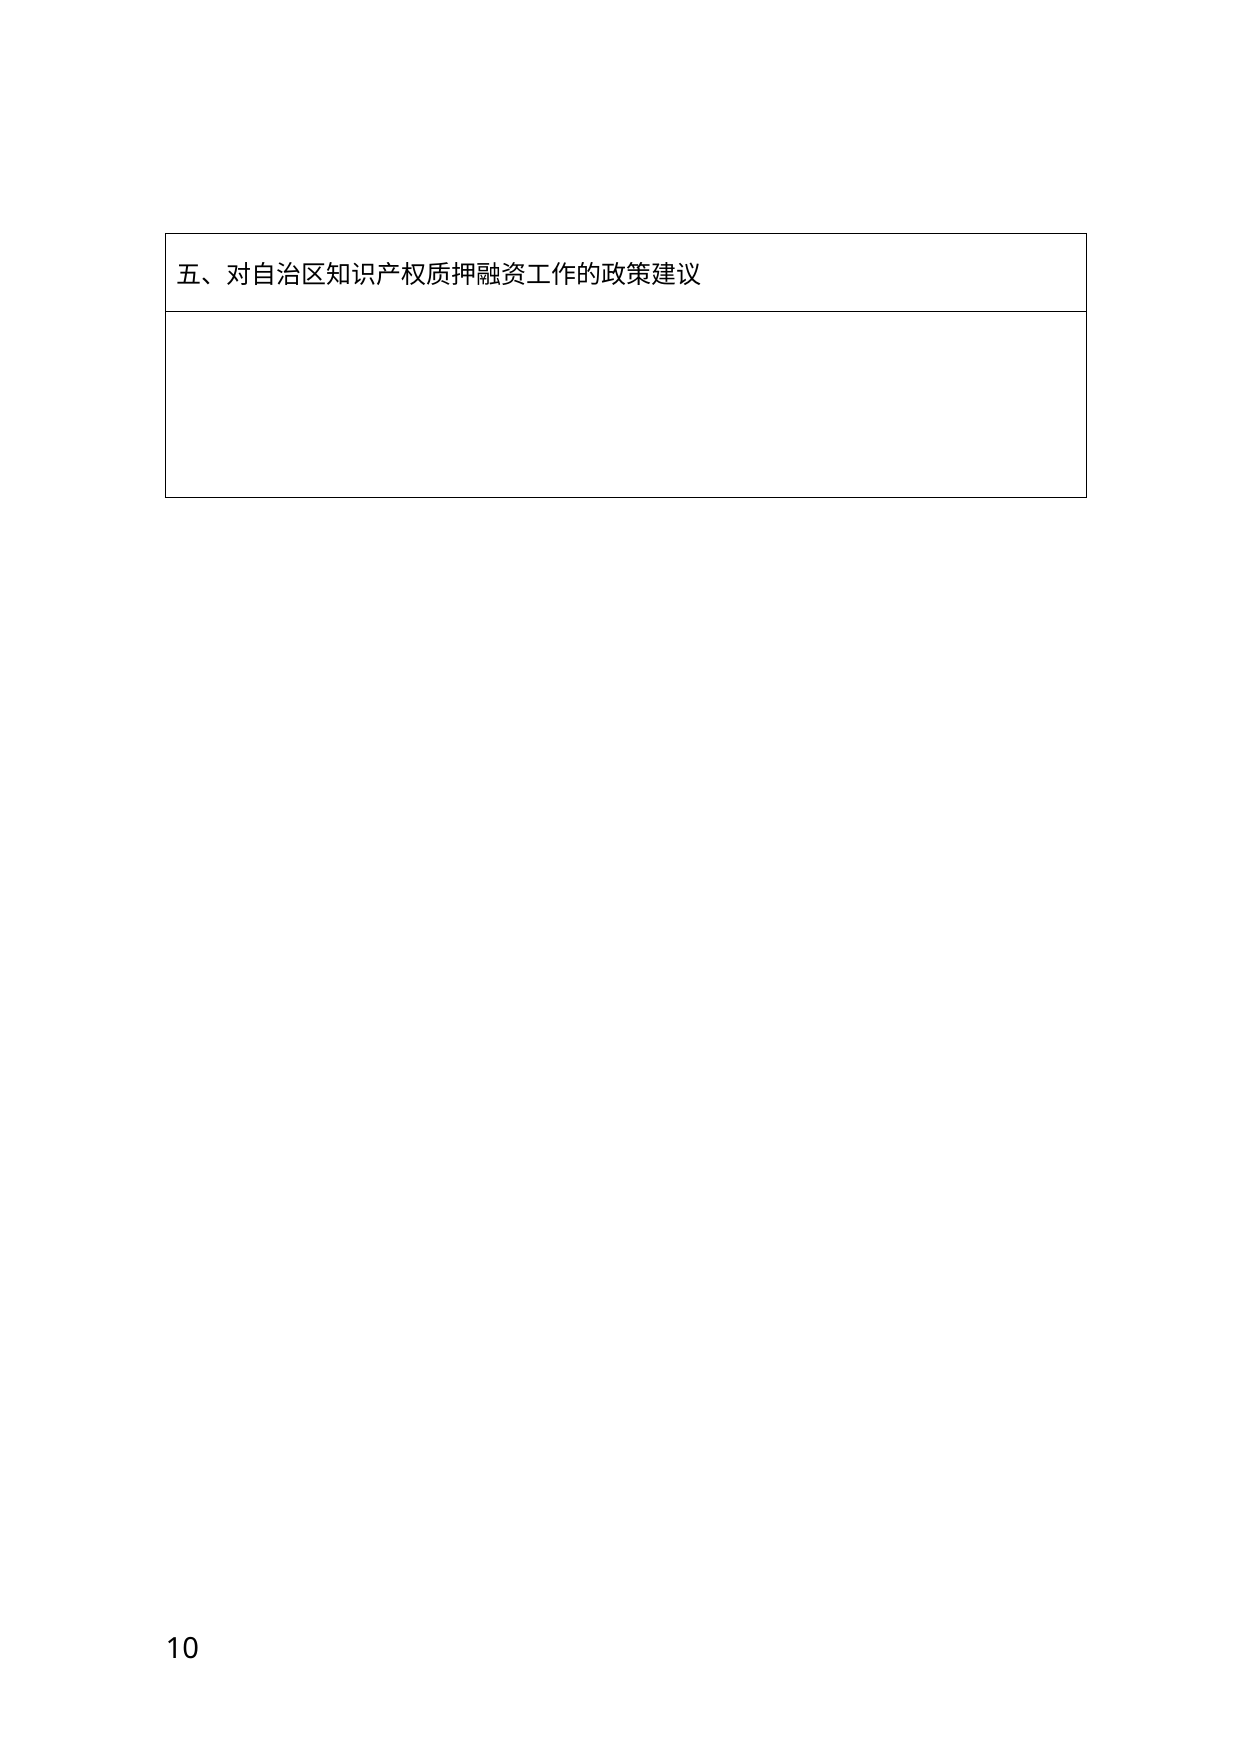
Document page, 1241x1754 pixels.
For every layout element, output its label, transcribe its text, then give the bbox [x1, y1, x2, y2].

table_cell 五、对自治区知识产权质押融资工作的政策建议 [166, 234, 1086, 311]
table_cell [166, 312, 1086, 497]
